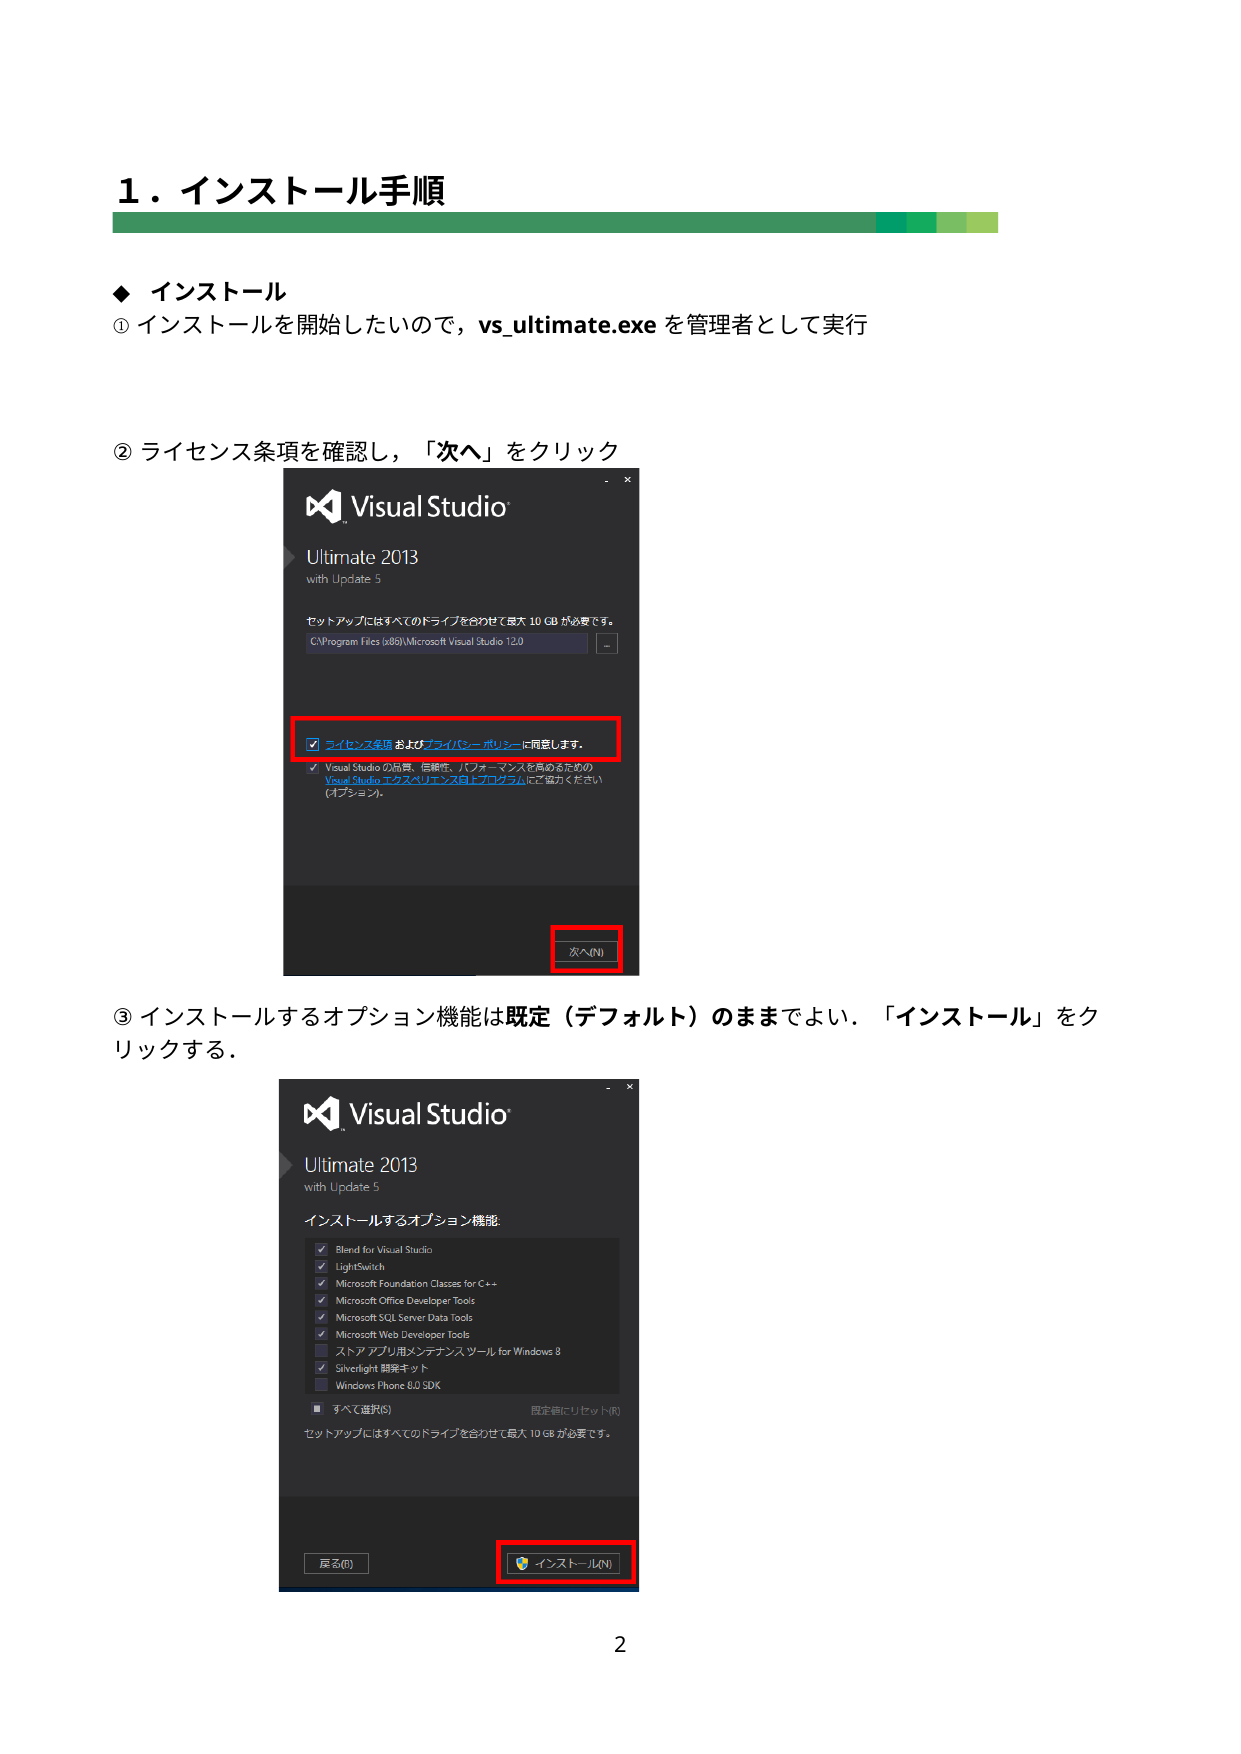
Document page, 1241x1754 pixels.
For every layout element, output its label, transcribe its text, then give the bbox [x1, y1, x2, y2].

picture [112, 212, 999, 233]
text インストールを開始したいので，vs_ultimate.exe を管理者として実行 [112, 307, 1128, 340]
text ② ライセンス条項を確認し，「次へ」をクリック [112, 434, 1128, 467]
list インストール [112, 274, 1128, 307]
text １．インストール手順 [112, 164, 1128, 213]
picture [278, 1079, 640, 1592]
picture [283, 468, 640, 976]
text ③ インストールするオプション機能は既定（デフォルト）のままでよい．「インストール」をクリックする． [112, 999, 1128, 1065]
